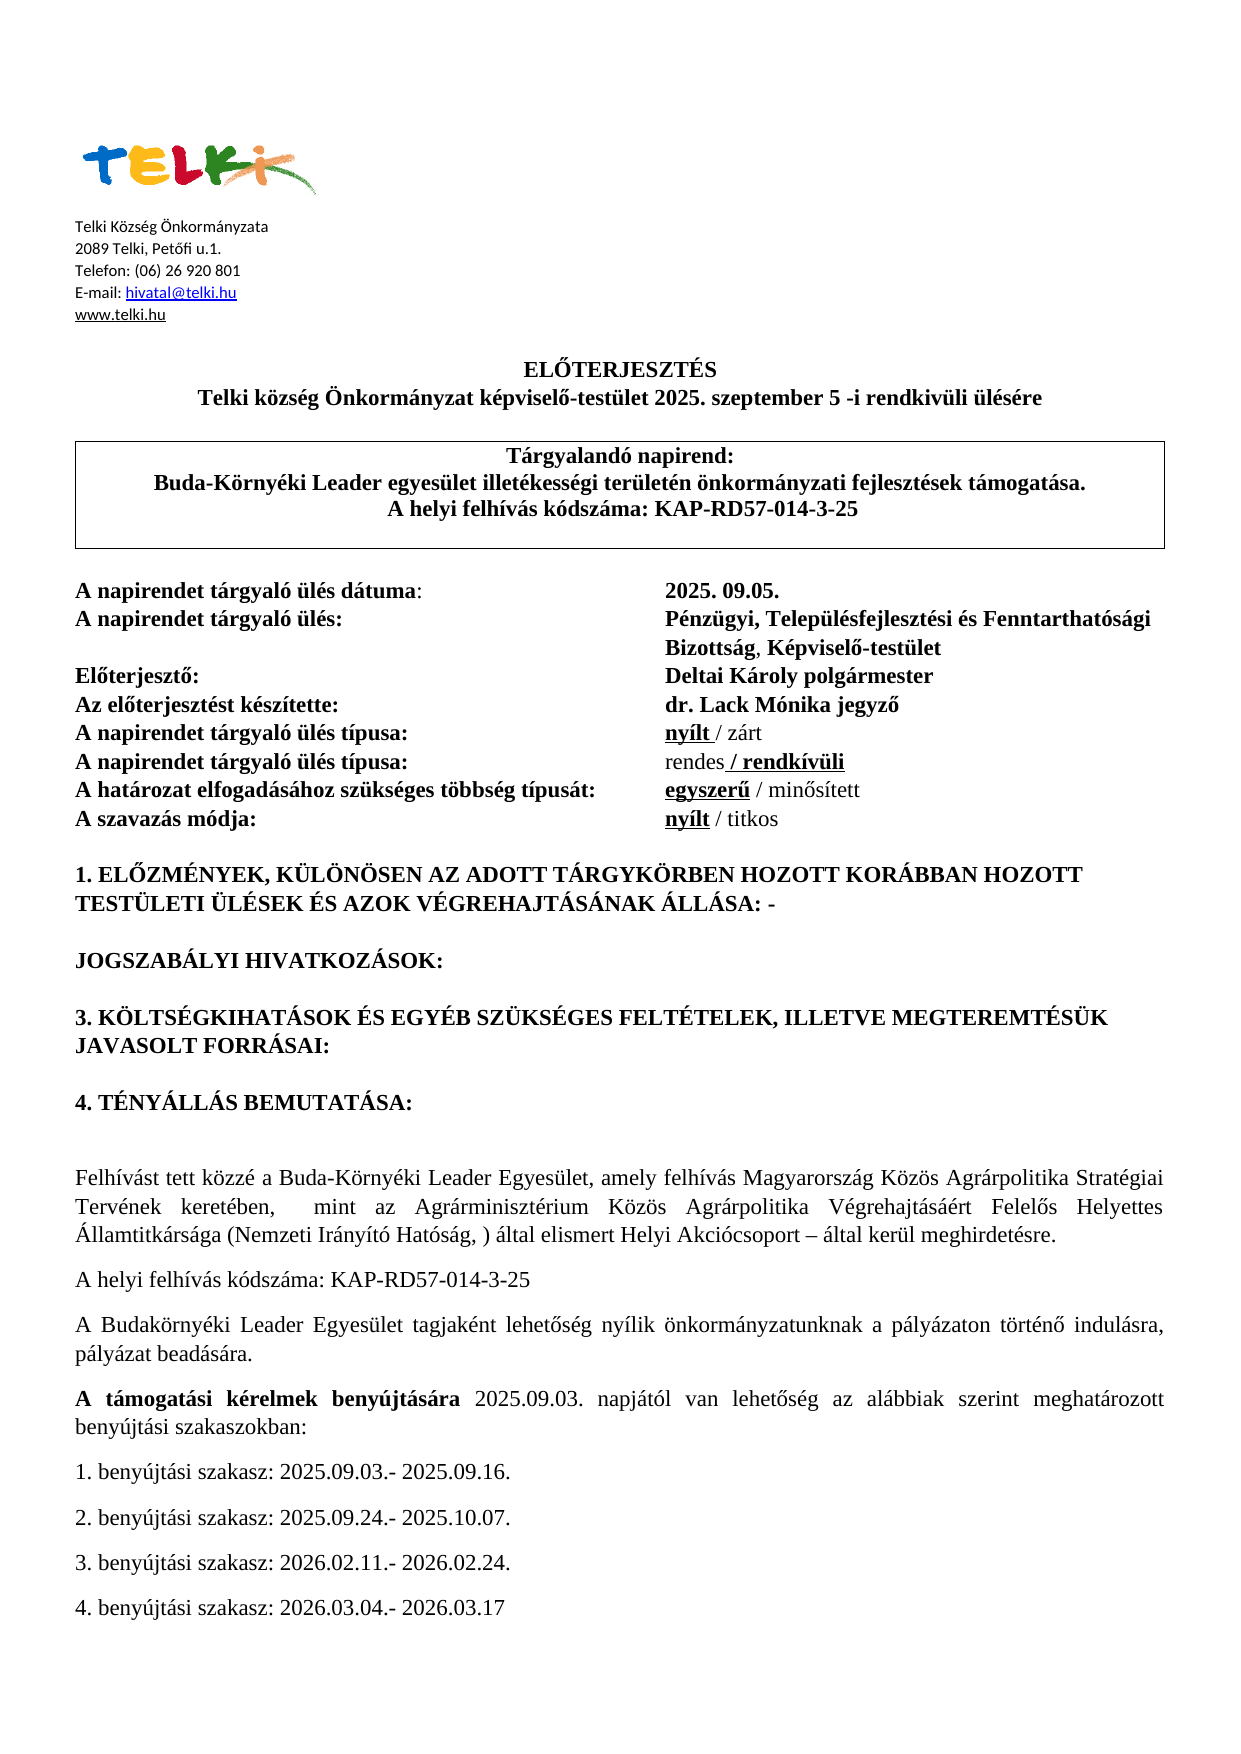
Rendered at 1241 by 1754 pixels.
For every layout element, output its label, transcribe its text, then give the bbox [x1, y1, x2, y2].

text JOGSZABÁLYI HIVATKOZÁSOK: [75, 947, 1153, 973]
text A szavazás módja: nyílt / titkos [75, 804, 1165, 831]
text 4. benyújtási szakasz: 2026.03.04.- 2026.03.17 [75, 1594, 1165, 1620]
text 4. TÉNYÁLLÁS BEMUTATÁSA: [75, 1089, 1165, 1115]
text ELŐTERJESZTÉS [75, 356, 1165, 382]
text 1. benyújtási szakasz: 2025.09.03.- 2025.09.16. [75, 1458, 1165, 1485]
text A napirendet tárgyaló ülés: Pénzügyi, Településfejlesztési és Fenntarthatósági Bizottság, Képviselő-testület [75, 606, 1165, 660]
text A napirendet tárgyaló ülés típusa: nyílt / zárt [75, 719, 1165, 746]
text Felhívást tett közzé a Buda-Környéki Leader Egyesület, amely felhívás Magyarország Közös Agrárpolitika Stratégiai Tervének keretében, mint az Agrárminisztérium Közös Agrárpolitika Végrehajtásáért Felelős Helyettes Államtitkársága (Nemzeti Irányító Hatóság, ) által elismert Helyi Akciócsoport – által kerül meghirdetésre. [75, 1164, 1165, 1247]
text 1. ELŐZMÉNYEK, KÜLÖNÖSEN AZ ADOTT TÁRGYKÖRBEN HOZOTT KORÁBBAN HOZOTT TESTÜLETI ÜLÉSEK ÉS AZOK VÉGREHAJTÁSÁNAK ÁLLÁSA: - [75, 861, 1168, 916]
text E-mail: hivatal@telki.hu [75, 282, 1165, 302]
text A napirendet tárgyaló ülés típusa: rendes / rendkívüli [75, 748, 1165, 774]
text A helyi felhívás kódszáma: KAP-RD57-014-3-25 [75, 1266, 1165, 1293]
text Telki község Önkormányzat képviselő-testület 2025. szeptember 5 -i rendkivüli ülésére [75, 384, 1165, 411]
text A Budakörnyéki Leader Egyesület tagjaként lehetőség nyílik önkormányzatunknak a pályázaton történő indulásra, pályázat beadására. [75, 1311, 1165, 1366]
text 2089 Telki, Petőfi u.1. [75, 238, 1165, 258]
text Előterjesztő: Deltai Károly polgármester [75, 662, 1165, 689]
picture [75, 121, 327, 214]
text 3. KÖLTSÉGKIHATÁSOK ÉS EGYÉB SZÜKSÉGES FELTÉTELEK, ILLETVE MEGTEREMTÉSÜK JAVASOLT FORRÁSAI: [75, 1004, 1168, 1058]
text Telefon: (06) 26 920 801 [75, 260, 1165, 280]
table_header Tárgyalandó napirend: Buda-Környéki Leader egyesület illetékességi területén önkormányzati fejlesztések támogatása. A helyi felhívás kódszáma: KAP-RD57-014-3-25 [76, 442, 1164, 548]
text A napirendet tárgyaló ülés dátuma: 2025. 09.05. [75, 577, 1165, 603]
text Telki Község Önkormányzata [75, 216, 1165, 237]
text www.telki.hu [75, 304, 1165, 324]
text 2. benyújtási szakasz: 2025.09.24.- 2025.10.07. [75, 1503, 1165, 1530]
text 3. benyújtási szakasz: 2026.02.11.- 2026.02.24. [75, 1549, 1165, 1575]
text A határozat elfogadásához szükséges többség típusát: egyszerű / minősített [75, 776, 1165, 802]
text A támogatási kérelmek benyújtására 2025.09.03. napjától van lehetőség az alábbiak szerint meghatározott benyújtási szakaszokban: [75, 1385, 1165, 1440]
text Az előterjesztést készítette: dr. Lack Mónika jegyző [75, 691, 1165, 717]
